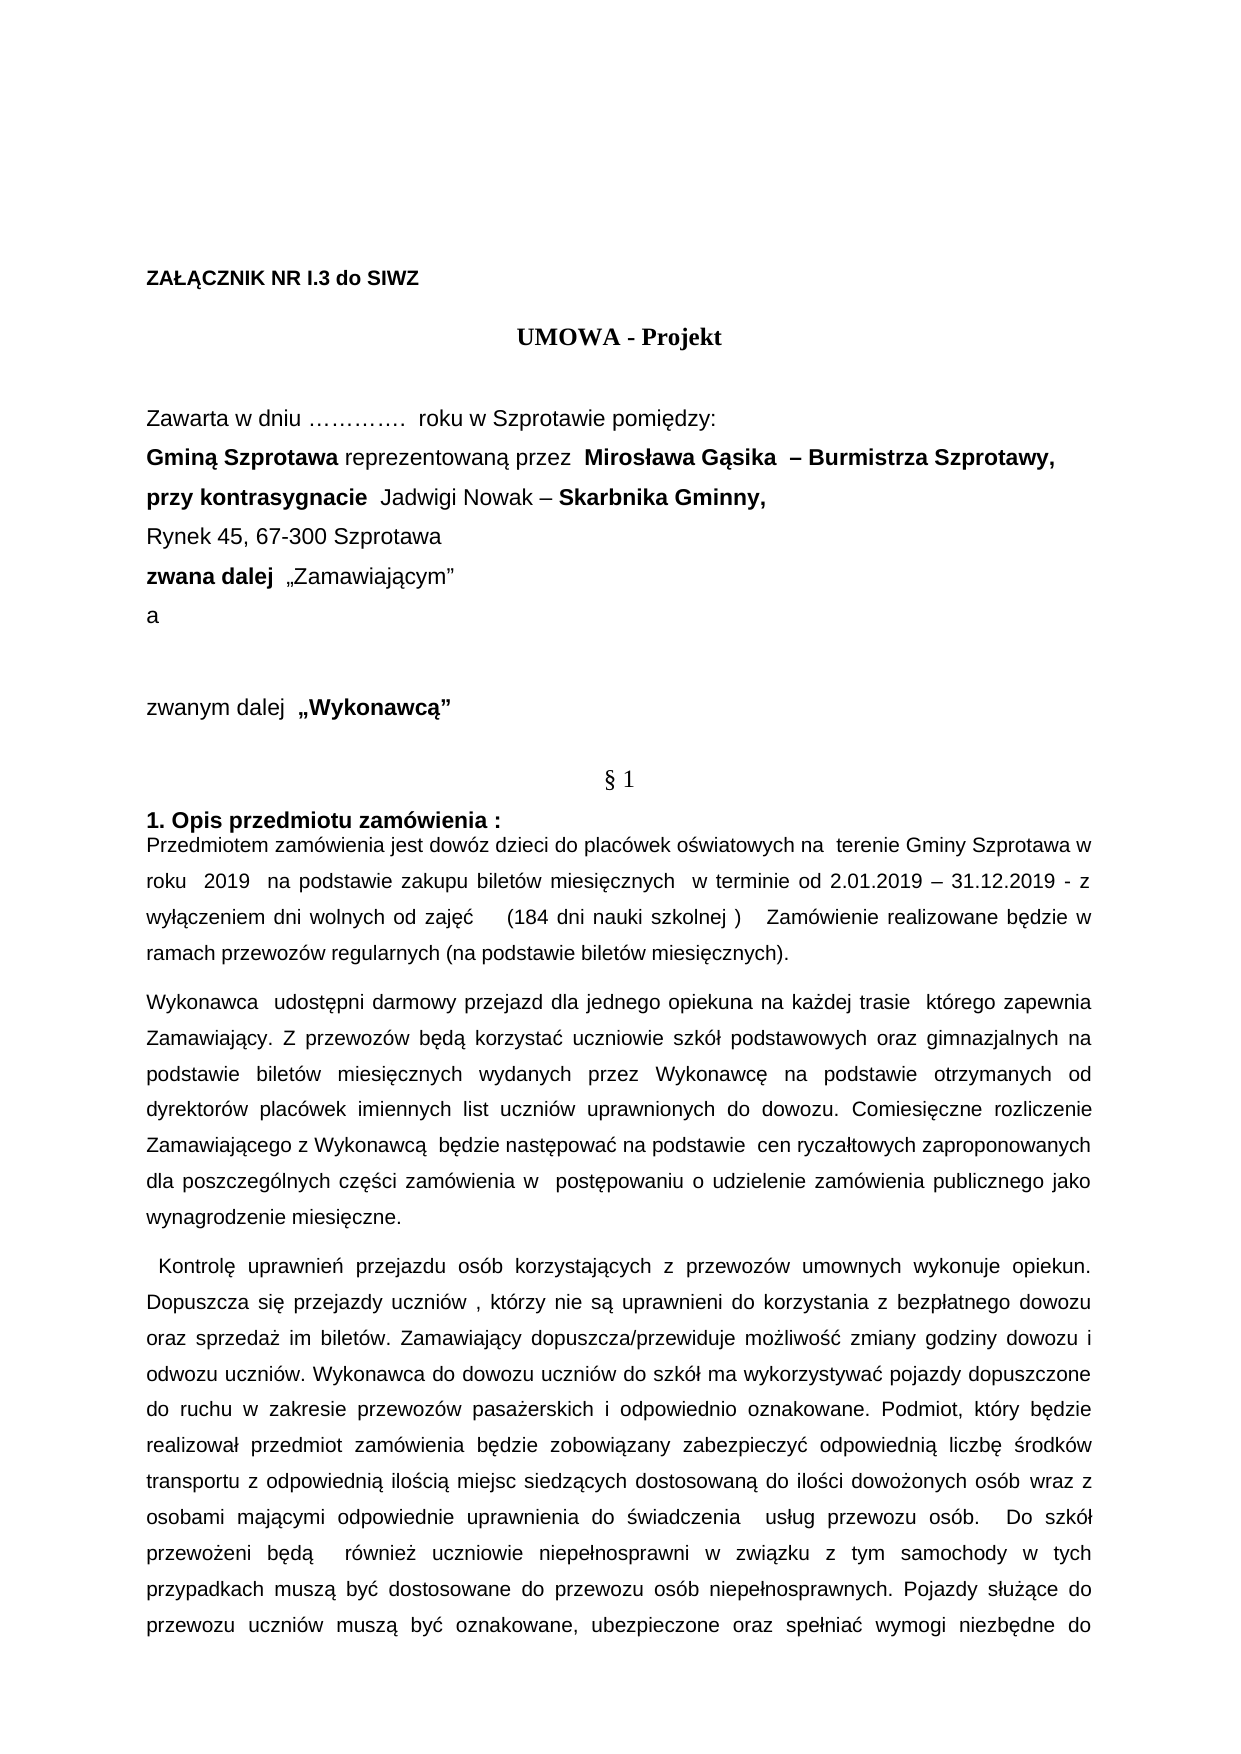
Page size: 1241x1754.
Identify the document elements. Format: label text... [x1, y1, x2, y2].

text 1. Opis przedmiotu zamówienia : [146, 807, 1092, 833]
text przy kontrasygnacie Jadwigi Nowak – Skarbnika Gminny, [146, 484, 1092, 510]
text zwanym dalej „Wykonawcą” [146, 694, 1092, 721]
text Rynek 45, 67-300 Szprotawa [146, 523, 1092, 549]
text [146, 1253, 1092, 1637]
text Zawarta w dniu …………. roku w Szprotawie pomiędzy: [146, 405, 1092, 431]
text zwana dalej „Zamawiającym” [146, 563, 1092, 589]
text Przedmiotem zamówienia jest dowóz dzieci do placówek oświatowych na terenie Gminy Szprotawa w roku 2019 na podstawie zakupu biletów miesięcznych w terminie od 2.01.2019 – 31.12.2019 - z wyłączeniem dni wolnych od zajęć (184 dni nauki szkolnej ) Zamówienie realizowane będzie w ramach przewozów regularnych (na podstawie biletów miesięcznych). [146, 833, 1092, 965]
text ZAŁĄCZNIK NR I.3 do SIWZ [146, 266, 1092, 289]
text a [146, 602, 1092, 628]
text UMOWA - Projekt [146, 322, 1092, 351]
text § 1 [146, 764, 1092, 792]
text Wykonawca udostępni darmowy przejazd dla jednego opiekuna na każdej trasie którego zapewnia Zamawiający. Z przewozów będą korzystać uczniowie szkół podstawowych oraz gimnazjalnych na podstawie biletów miesięcznych wydanych przez Wykonawcę na podstawie otrzymanych od dyrektorów placówek imiennych list uczniów uprawnionych do dowozu. Comiesięczne rozliczenie Zamawiającego z Wykonawcą będzie następować na podstawie cen ryczałtowych zaproponowanych dla poszczególnych części zamówienia w postępowaniu o udzielenie zamówienia publicznego jako wynagrodzenie miesięczne. [146, 989, 1092, 1229]
text Gminą Szprotawa reprezentowaną przez Mirosława Gąsika – Burmistrza Szprotawy, [146, 444, 1092, 471]
